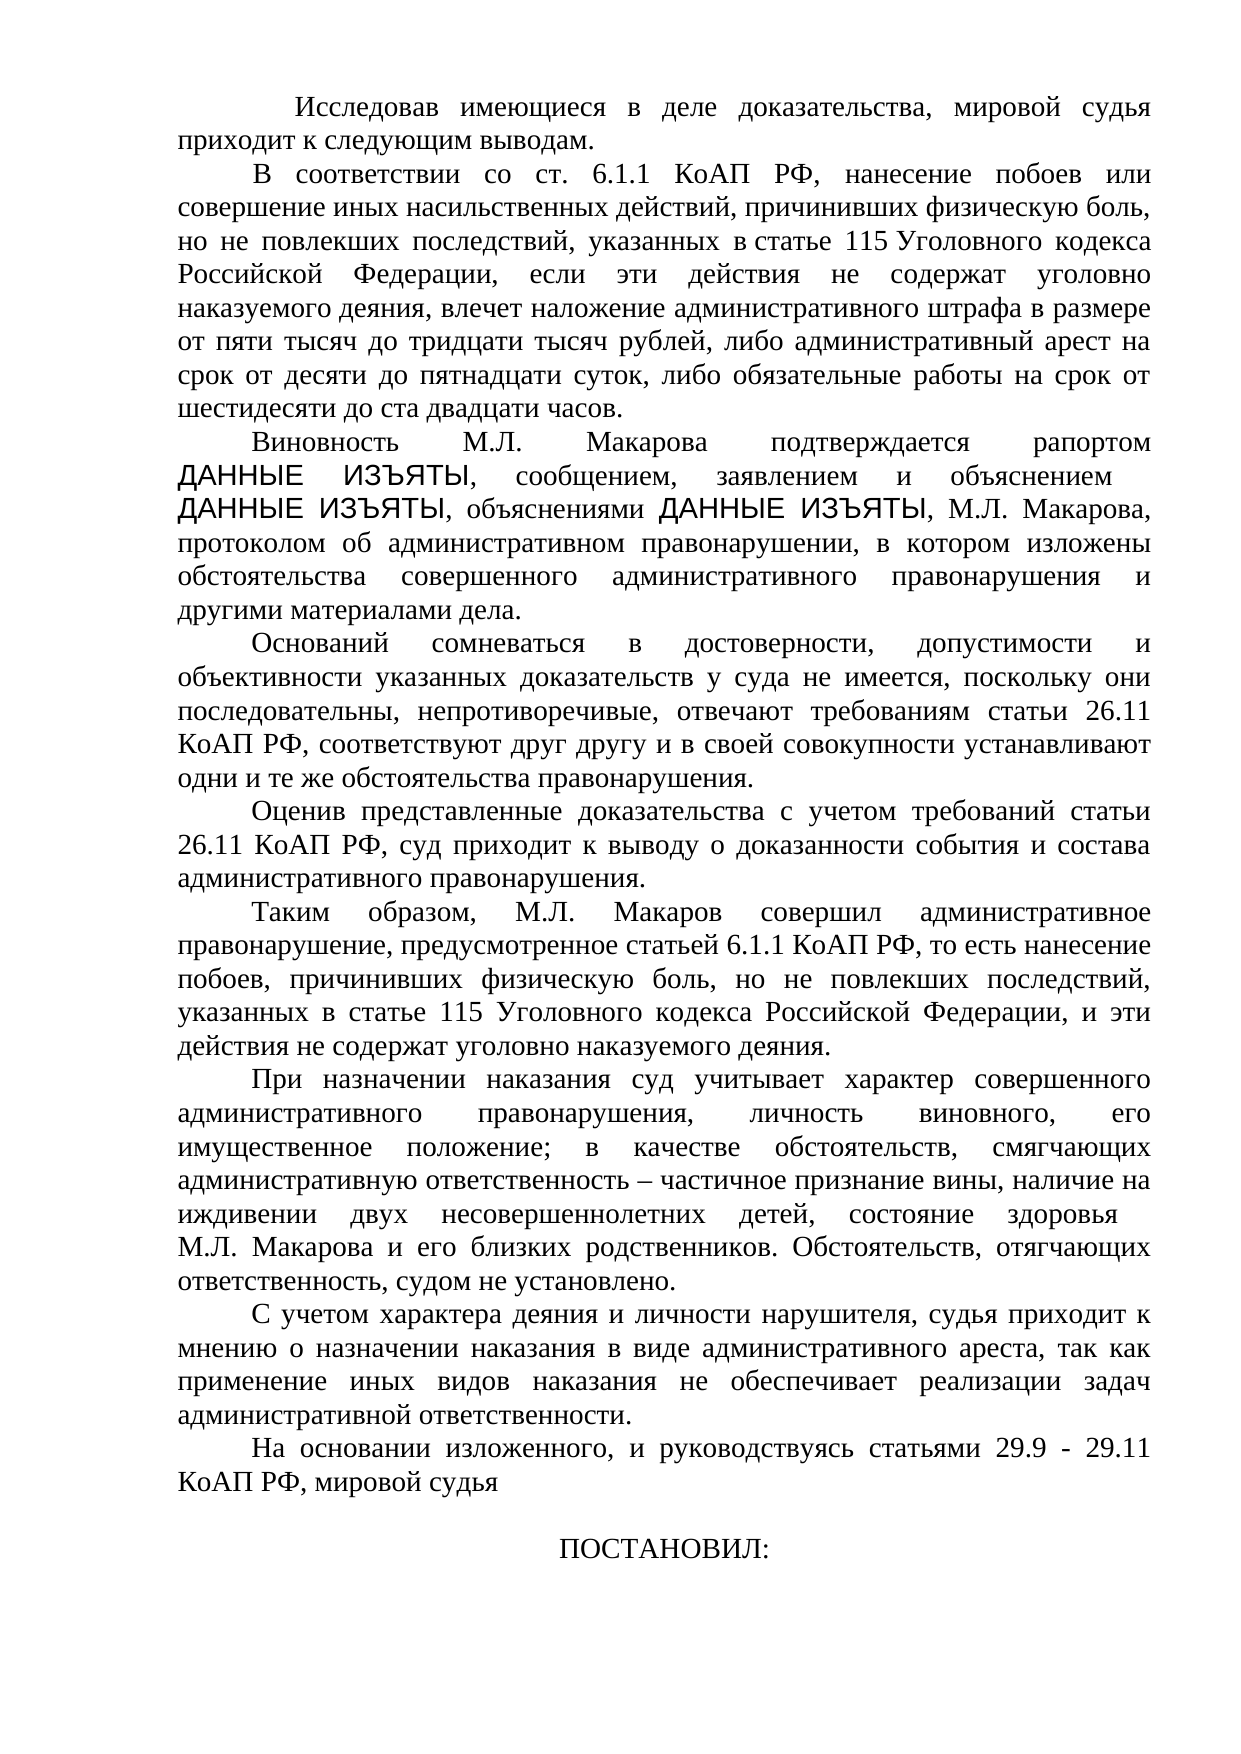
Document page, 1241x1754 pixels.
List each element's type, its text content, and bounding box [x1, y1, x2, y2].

text С учетом характера деяния и личности нарушителя, судья приходит к мнению о назначении наказания в виде административного ареста, так как применение иных видов наказания не обеспечивает реализации задач административной ответственности. [177, 1296, 1152, 1431]
text Виновность М.Л. Макарова подтверждается рапортом ДАННЫЕ ИЗЪЯТЫ, сообщением, заявлением и объяснением ДАННЫЕ ИЗЪЯТЫ, объяснениями ДАННЫЕ ИЗЪЯТЫ, М.Л. Макарова, протоколом об административном правонарушении, в котором изложены обстоятельства совершенного административного правонарушения и другими материалами дела. [177, 424, 1152, 626]
text Оснований сомневаться в достоверности, допустимости и объективности указанных доказательств у суда не имеется, поскольку они последовательны, непротиворечивые, отвечают требованиям статьи 26.11 КоАП РФ, соответствуют друг другу и в своей совокупности устанавливают одни и те же обстоятельства правонарушения. [177, 626, 1152, 793]
text В соответствии со ст. 6.1.1 КоАП РФ, нанесение побоев или совершение иных насильственных действий, причинивших физическую боль, но не повлекших последствий, указанных в статье 115 Уголовного кодекса Российской Федерации, если эти действия не содержат уголовно наказуемого деяния, влечет наложение административного штрафа в размере от пяти тысяч до тридцати тысяч рублей, либо административный арест на срок от десяти до пятнадцати суток, либо обязательные работы на срок от шестидесяти до ста двадцати часов. [177, 156, 1152, 424]
text Исследовав имеющиеся в деле доказательства, мировой судья приходит к следующим выводам. [177, 89, 1152, 156]
text На основании изложенного, и руководствуясь статьями 29.9 - 29.11 КоАП РФ, мировой судья [177, 1431, 1152, 1498]
text Оценив представленные доказательства с учетом требований статьи 26.11 КоАП РФ, суд приходит к выводу о доказанности события и состава административного правонарушения. [177, 793, 1152, 894]
text ПОСТАНОВИЛ: [177, 1531, 1152, 1565]
text Таким образом, М.Л. Макаров совершил административное правонарушение, предусмотренное статьей 6.1.1 КоАП РФ, то есть нанесение побоев, причинивших физическую боль, но не повлекших последствий, указанных в статье 115 Уголовного кодекса Российской Федерации, и эти действия не содержат уголовно наказуемого деяния. [177, 894, 1152, 1062]
text При назначении наказания суд учитывает характер совершенного административного правонарушения, личность виновного, его имущественное положение; в качестве обстоятельств, смягчающих административную ответственность – частичное признание вины, наличие на иждивении двух несовершеннолетних детей, состояние здоровья М.Л. Макарова и его близких родственников. Обстоятельств, отягчающих ответственность, судом не установлено. [177, 1062, 1152, 1296]
